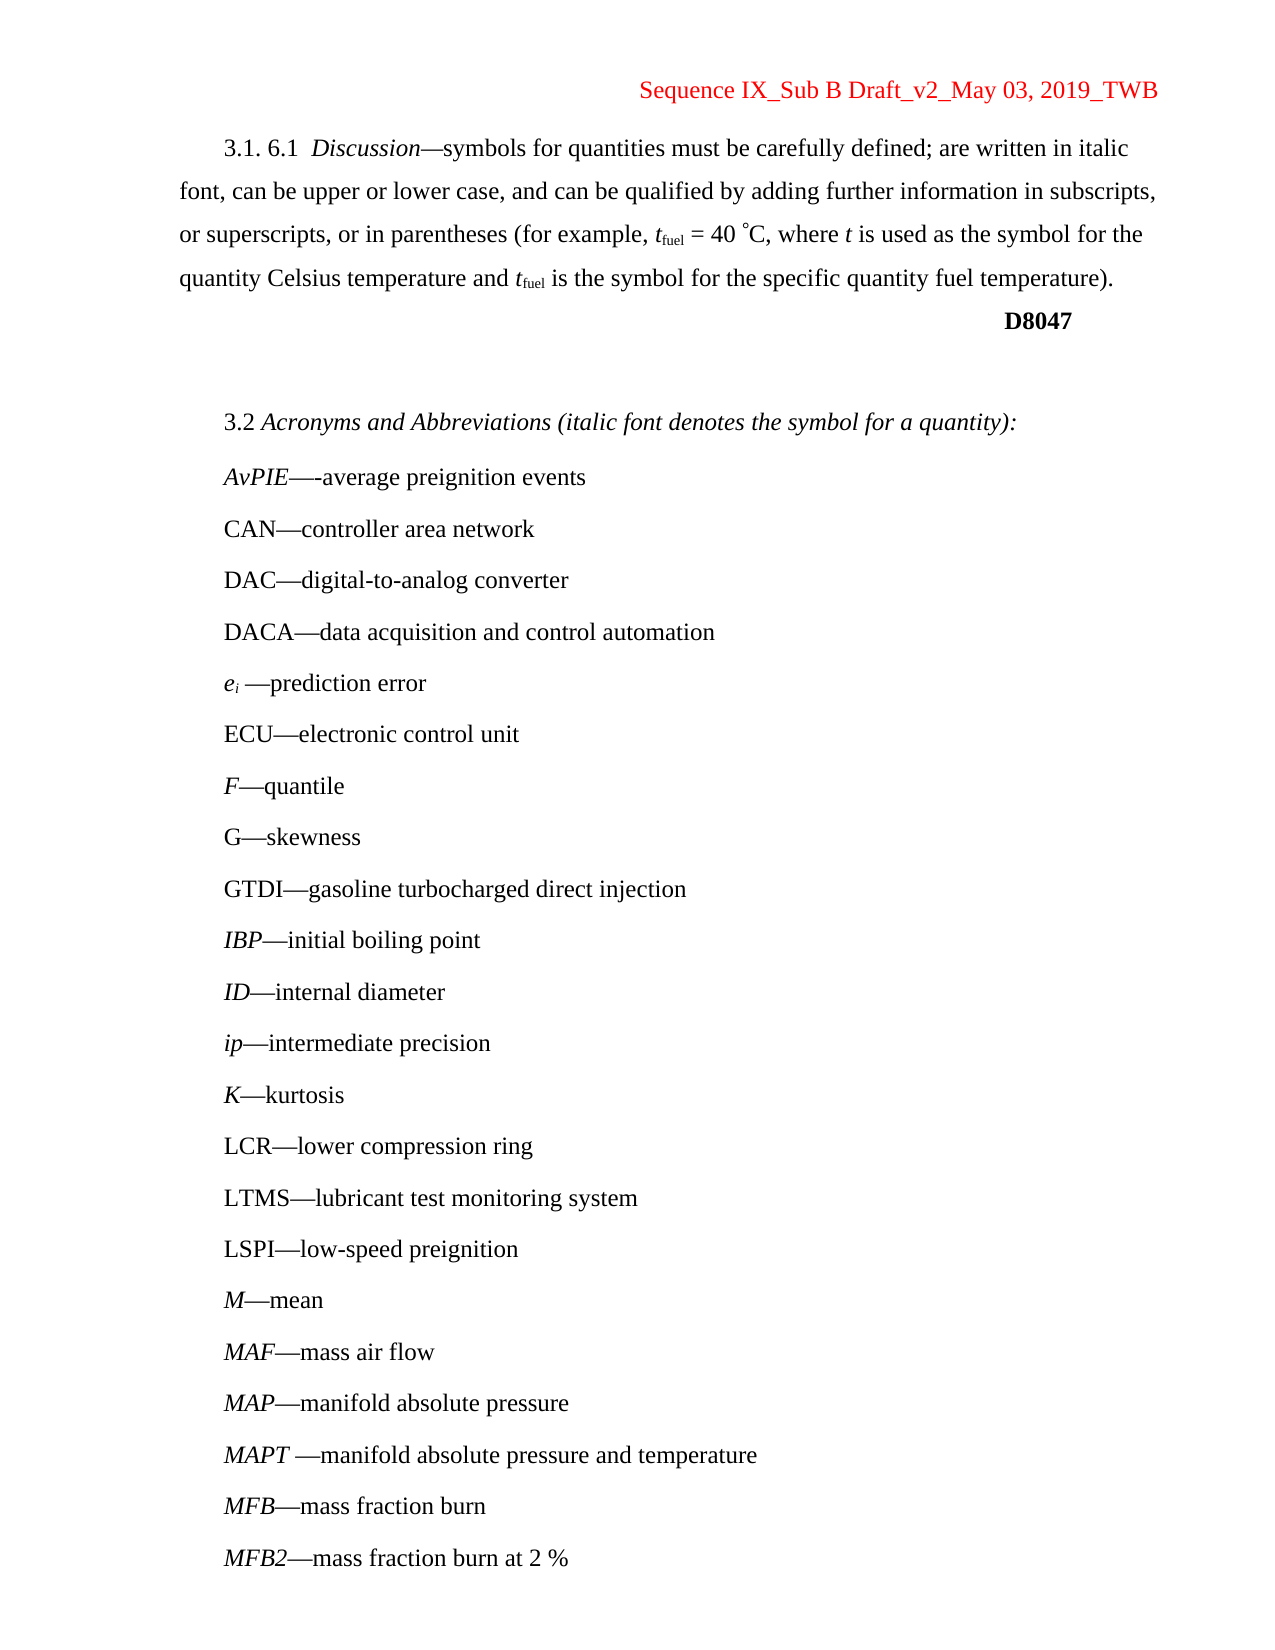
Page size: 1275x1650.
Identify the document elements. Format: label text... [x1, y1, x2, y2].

text M—mean [179, 1286, 1158, 1314]
text MAPT —manifold absolute pressure and temperature [179, 1440, 1158, 1469]
text AvPIE—-average preignition events [179, 462, 1158, 491]
text IBP—initial boiling point [179, 925, 1158, 954]
text CAN—controller area network [179, 514, 1158, 542]
text ECU—electronic control unit [179, 719, 1158, 748]
text DACA—data acquisition and control automation [179, 617, 1158, 645]
text LCR—lower compression ring [179, 1131, 1158, 1160]
text MAF—mass air flow [179, 1337, 1158, 1366]
text ID—internal diameter [179, 977, 1158, 1006]
text MFB2—mass fraction burn at 2 % [179, 1543, 1158, 1572]
text G—skewness [179, 822, 1158, 851]
text MFB—mass fraction burn [179, 1491, 1158, 1520]
text ei —prediction error [179, 668, 1158, 697]
text 3.1. 6.1 Discussion—symbols for quantities must be carefully defined; are written in italic font, can be upper or lower case, and can be qualified by adding further information in subscripts, or superscripts, or in parentheses (for example, tfuel = 40 C, where t is used as the symbol for the quantity Celsius temperature and tfuel is the symbol for the specific quantity fuel temperature). D8047 [179, 133, 1158, 334]
text LSPI—low-speed preignition [179, 1234, 1158, 1263]
text DAC—digital-to-analog converter [179, 565, 1158, 594]
text MAP—manifold absolute pressure [179, 1388, 1158, 1417]
text ip—intermediate precision [179, 1028, 1158, 1057]
text GTDI—gasoline turbocharged direct injection [179, 874, 1158, 903]
text 3.2 Acronyms and Abbreviations (italic font denotes the symbol for a quantity): [179, 407, 1158, 435]
text F—quantile [179, 771, 1158, 800]
text K—kurtosis [179, 1080, 1158, 1108]
text LTMS—lubricant test monitoring system [179, 1183, 1158, 1211]
